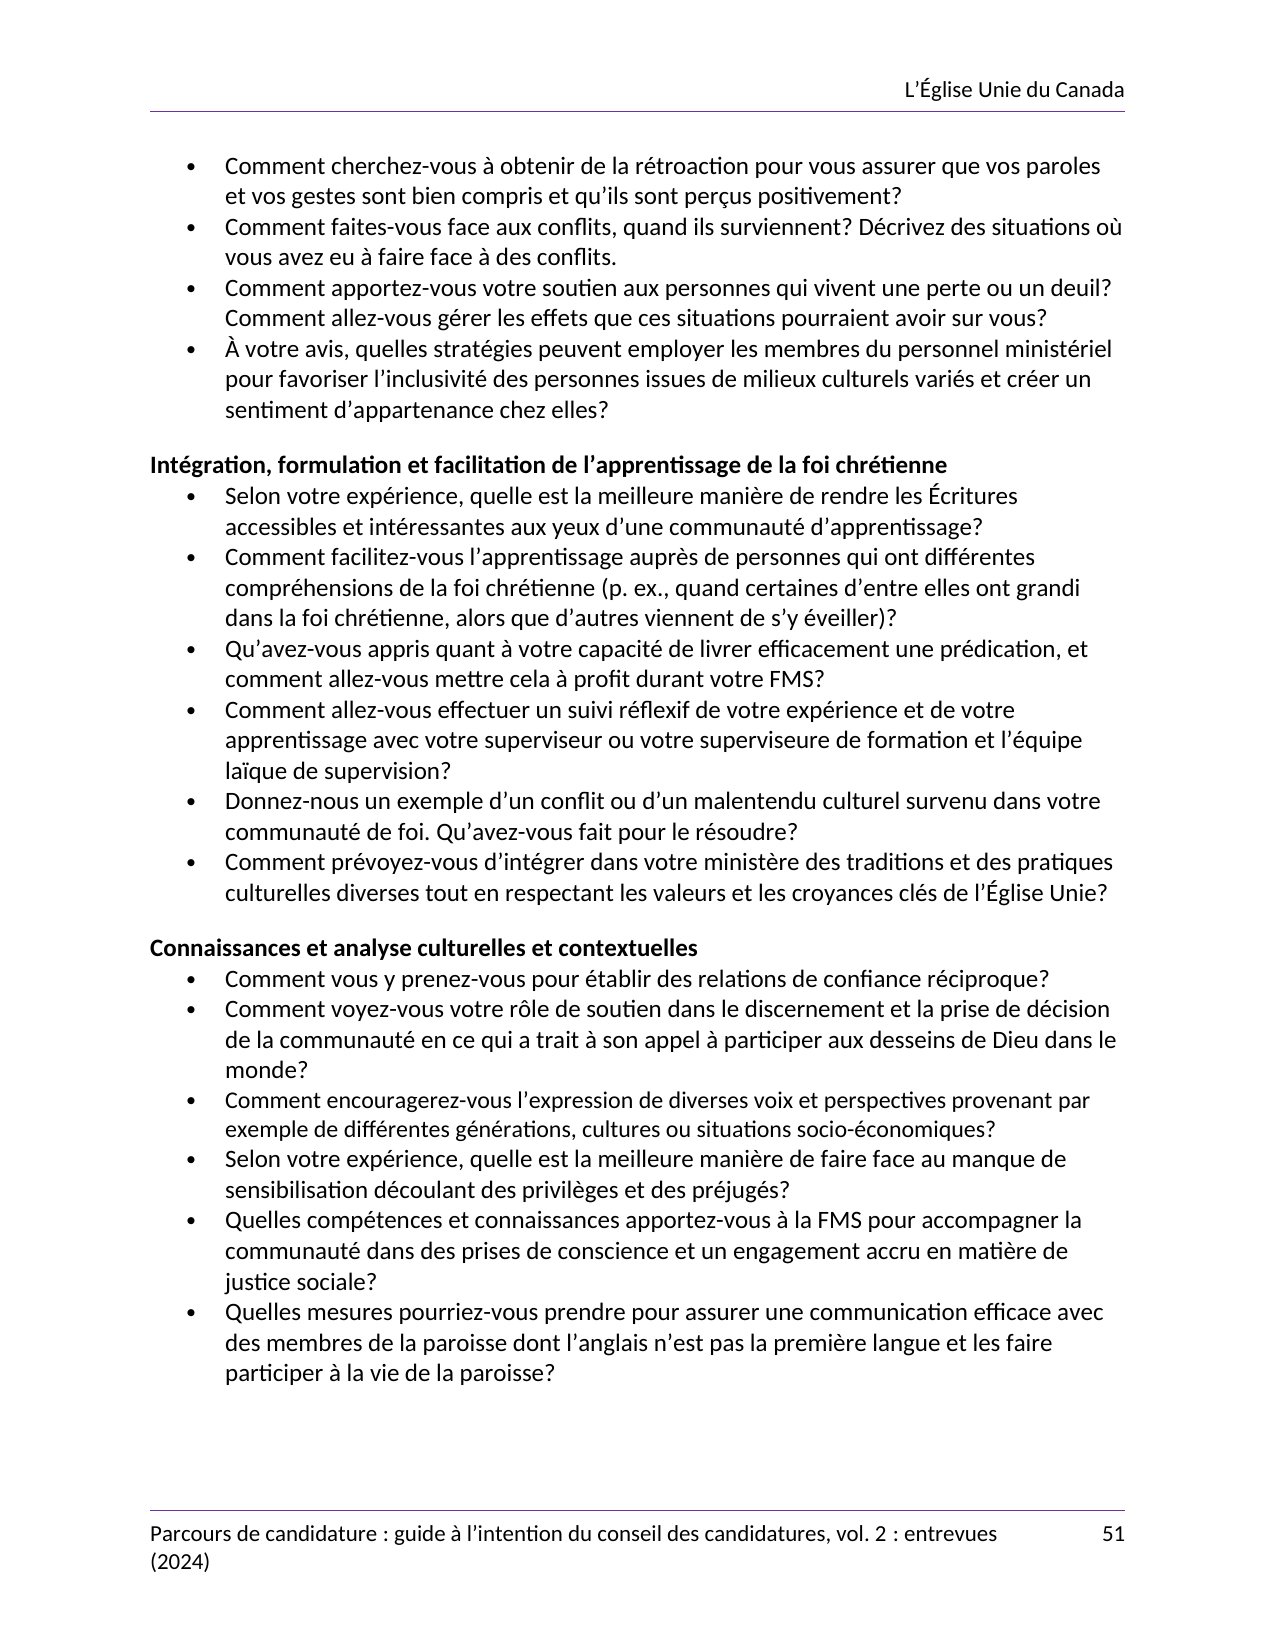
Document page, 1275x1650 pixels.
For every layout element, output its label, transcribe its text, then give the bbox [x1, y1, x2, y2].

list Donnez-nous un exemple d’un conflit ou d’un malentendu culturel survenu dans votre communauté de foi. Qu’avez-vous fait pour le résoudre? [187, 785, 1125, 846]
list Comment faites-vous face aux conflits, quand ils surviennent? Décrivez des situations où vous avez eu à faire face à des conflits. [187, 211, 1125, 272]
list Comment encouragerez-vous l’expression de diverses voix et perspectives provenant par exemple de différentes générations, cultures ou situations socio-économiques? [187, 1085, 1125, 1144]
list Comment vous y prenez-vous pour établir des relations de confiance réciproque? [187, 963, 1125, 993]
list À votre avis, quelles stratégies peuvent employer les membres du personnel ministériel pour favoriser l’inclusivité des personnes issues de milieux culturels variés et créer un sentiment d’appartenance chez elles? [187, 333, 1125, 425]
list Selon votre expérience, quelle est la meilleure manière de rendre les Écritures accessibles et intéressantes aux yeux d’une communauté d’apprentissage? [187, 480, 1125, 541]
list Comment voyez-vous votre rôle de soutien dans le discernement et la prise de décision de la communauté en ce qui a trait à son appel à participer aux desseins de Dieu dans le monde? [187, 993, 1125, 1085]
list Qu’avez-vous appris quant à votre capacité de livrer efficacement une prédication, et comment allez-vous mettre cela à profit durant votre FMS? [187, 633, 1125, 694]
list Quelles compétences et connaissances apportez-vous à la FMS pour accompagner la communauté dans des prises de conscience et un engagement accru en matière de justice sociale? [187, 1205, 1125, 1296]
list Comment cherchez-vous à obtenir de la rétroaction pour vous assurer que vos paroles et vos gestes sont bien compris et qu’ils sont perçus positivement? [187, 150, 1125, 211]
list Comment prévoyez-vous d’intégrer dans votre ministère des traditions et des pratiques culturelles diverses tout en respectant les valeurs et les croyances clés de l’Église Unie? [187, 846, 1125, 907]
list Comment facilitez-vous l’apprentissage auprès de personnes qui ont différentes compréhensions de la foi chrétienne (p. ex., quand certaines d’entre elles ont grandi dans la foi chrétienne, alors que d’autres viennent de s’y éveiller)? [187, 541, 1125, 633]
list Selon votre expérience, quelle est la meilleure manière de faire face au manque de sensibilisation découlant des privilèges et des préjugés? [187, 1144, 1125, 1205]
list Quelles mesures pourriez-vous prendre pour assurer une communication efficace avec des membres de la paroisse dont l’anglais n’est pas la première langue et les faire participer à la vie de la paroisse? [187, 1296, 1125, 1388]
subtitle Intégration, formulation et facilitation de l’apprentissage de la foi chrétienne [150, 450, 1125, 480]
list Comment allez-vous effectuer un suivi réflexif de votre expérience et de votre apprentissage avec votre superviseur ou votre superviseure de formation et l’équipe laïque de supervision? [187, 694, 1125, 785]
subtitle Connaissances et analyse culturelles et contextuelles [150, 932, 1125, 963]
list Comment apportez-vous votre soutien aux personnes qui vivent une perte ou un deuil? Comment allez-vous gérer les effets que ces situations pourraient avoir sur vous? [187, 272, 1125, 333]
